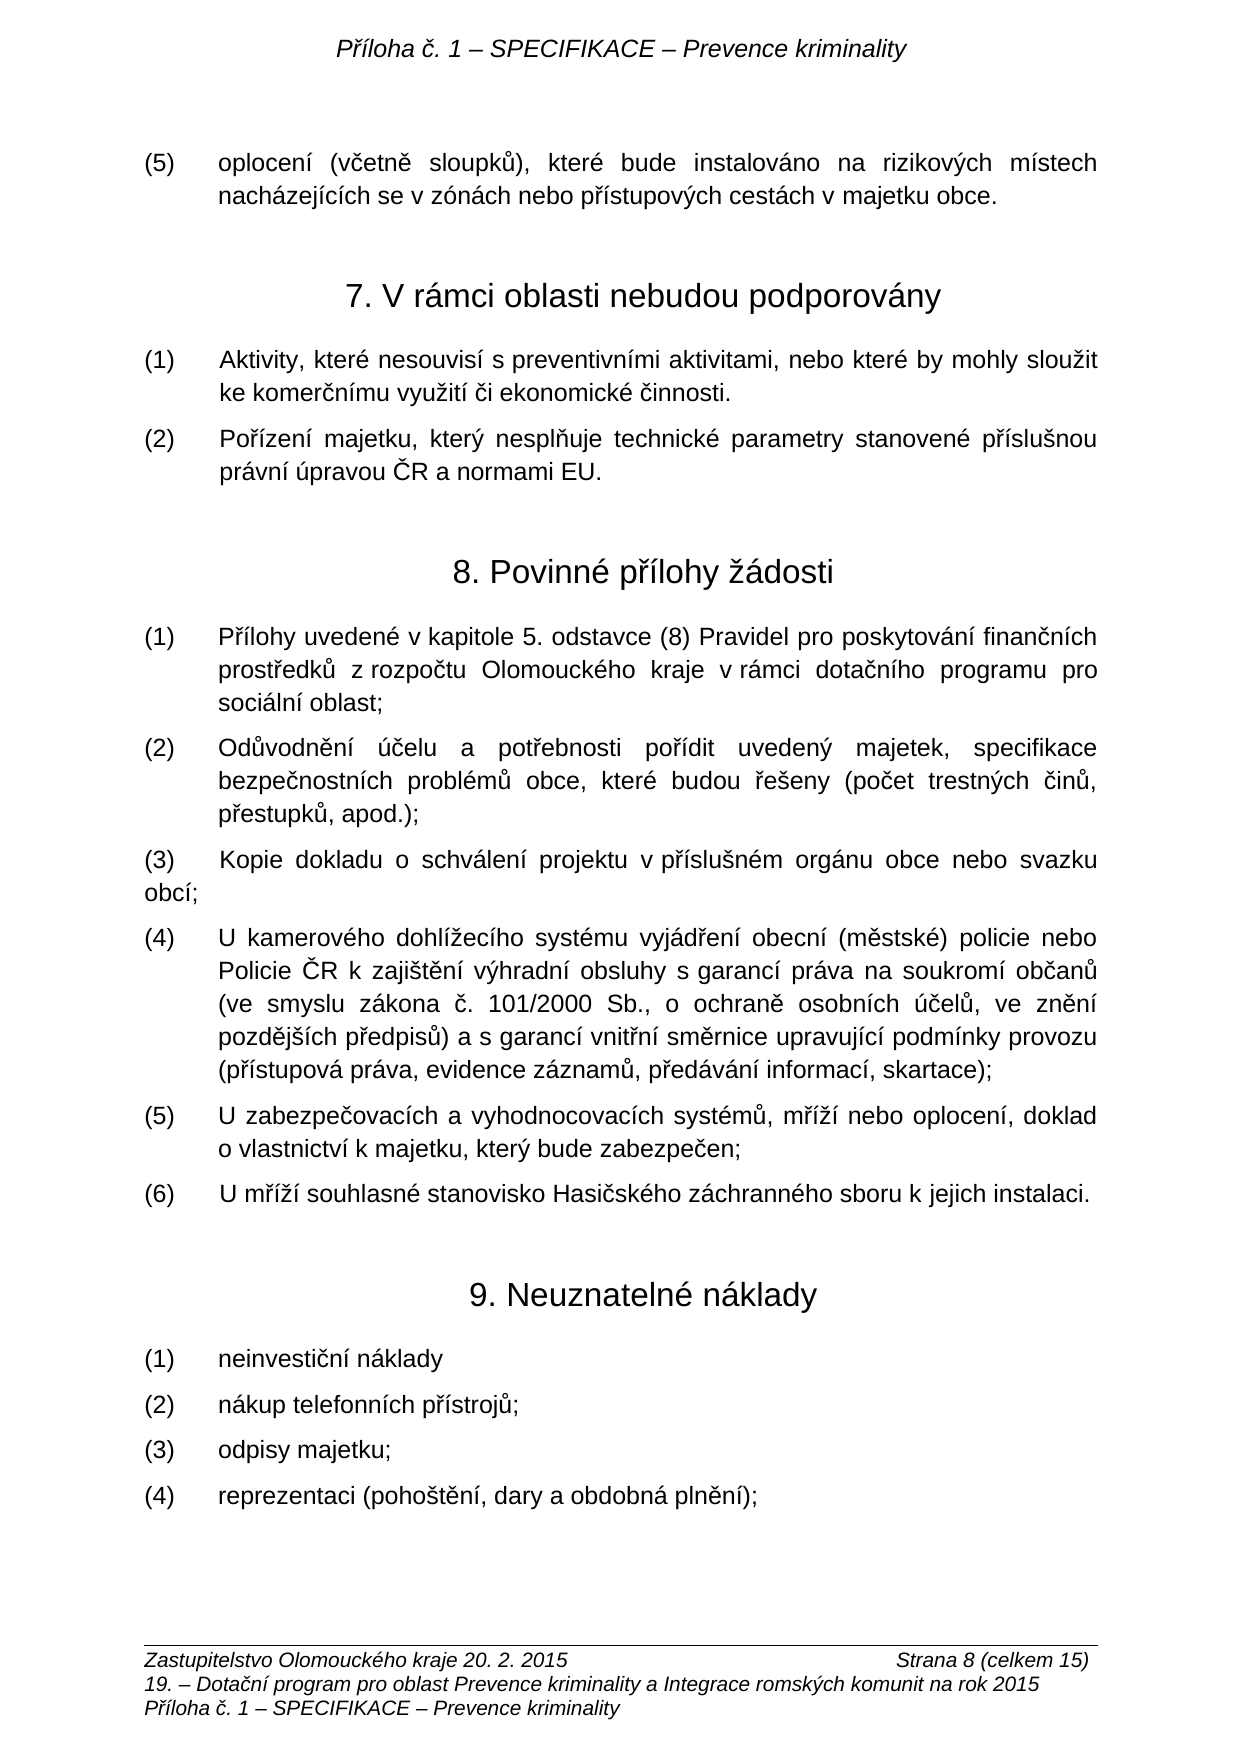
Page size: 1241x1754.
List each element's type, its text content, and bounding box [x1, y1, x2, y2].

subtitle Povinné přílohy žádosti [188, 552, 1098, 591]
list Odůvodnění účelu a potřebnosti pořídit uvedený majetek, specifikace bezpečnostních problémů obce, které budou řešeny (počet trestných činů, přestupků, apod.); [144, 733, 1098, 828]
list nákup telefonních přístrojů; [144, 1390, 1098, 1418]
subtitle Neuznatelné náklady [188, 1275, 1098, 1313]
list Aktivity, které nesouvisí s preventivními aktivitami, nebo které by mohly sloužit ke komerčnímu využití či ekonomické činnosti. [144, 345, 1098, 407]
list odpisy majetku; [144, 1435, 1098, 1464]
text oplocení (včetně sloupků), které bude instalováno na rizikových místech nacházejících se v zónách nebo přístupových cestách v majetku obce. [144, 148, 1098, 209]
list reprezentaci (pohoštění, dary a obdobná plnění); [144, 1481, 1098, 1509]
list Přílohy uvedené v kapitole 5. odstavce (8) Pravidel pro poskytování finančních prostředků z rozpočtu Olomouckého kraje v rámci dotačního programu pro sociální oblast; [144, 622, 1098, 716]
list Pořízení majetku, který nesplňuje technické parametry stanovené příslušnou právní úpravou ČR a normami EU. [144, 424, 1098, 486]
list U kamerového dohlížecího systému vyjádření obecní (městské) policie nebo Policie ČR k zajištění výhradní obsluhy s garancí práva na soukromí občanů (ve smyslu zákona č. 101/2000 Sb., o ochraně osobních účelů, ve znění pozdějších předpisů) a s garancí vnitřní směrnice upravující podmínky provozu (přístupová práva, evidence záznamů, předávání informací, skartace); [144, 923, 1098, 1084]
list U mříží souhlasné stanovisko Hasičského záchranného sboru k jejich instalaci. [144, 1179, 1098, 1208]
list Kopie dokladu o schválení projektu v příslušném orgánu obce nebo svazku obcí; [144, 845, 1098, 907]
list U zabezpečovacích a vyhodnocovacích systémů, mříží nebo oplocení, doklad o vlastnictví k majetku, který bude zabezpečen; [144, 1101, 1098, 1163]
subtitle V rámci oblasti nebudou podporovány [188, 276, 1098, 315]
list neinvestiční náklady [144, 1344, 1098, 1373]
